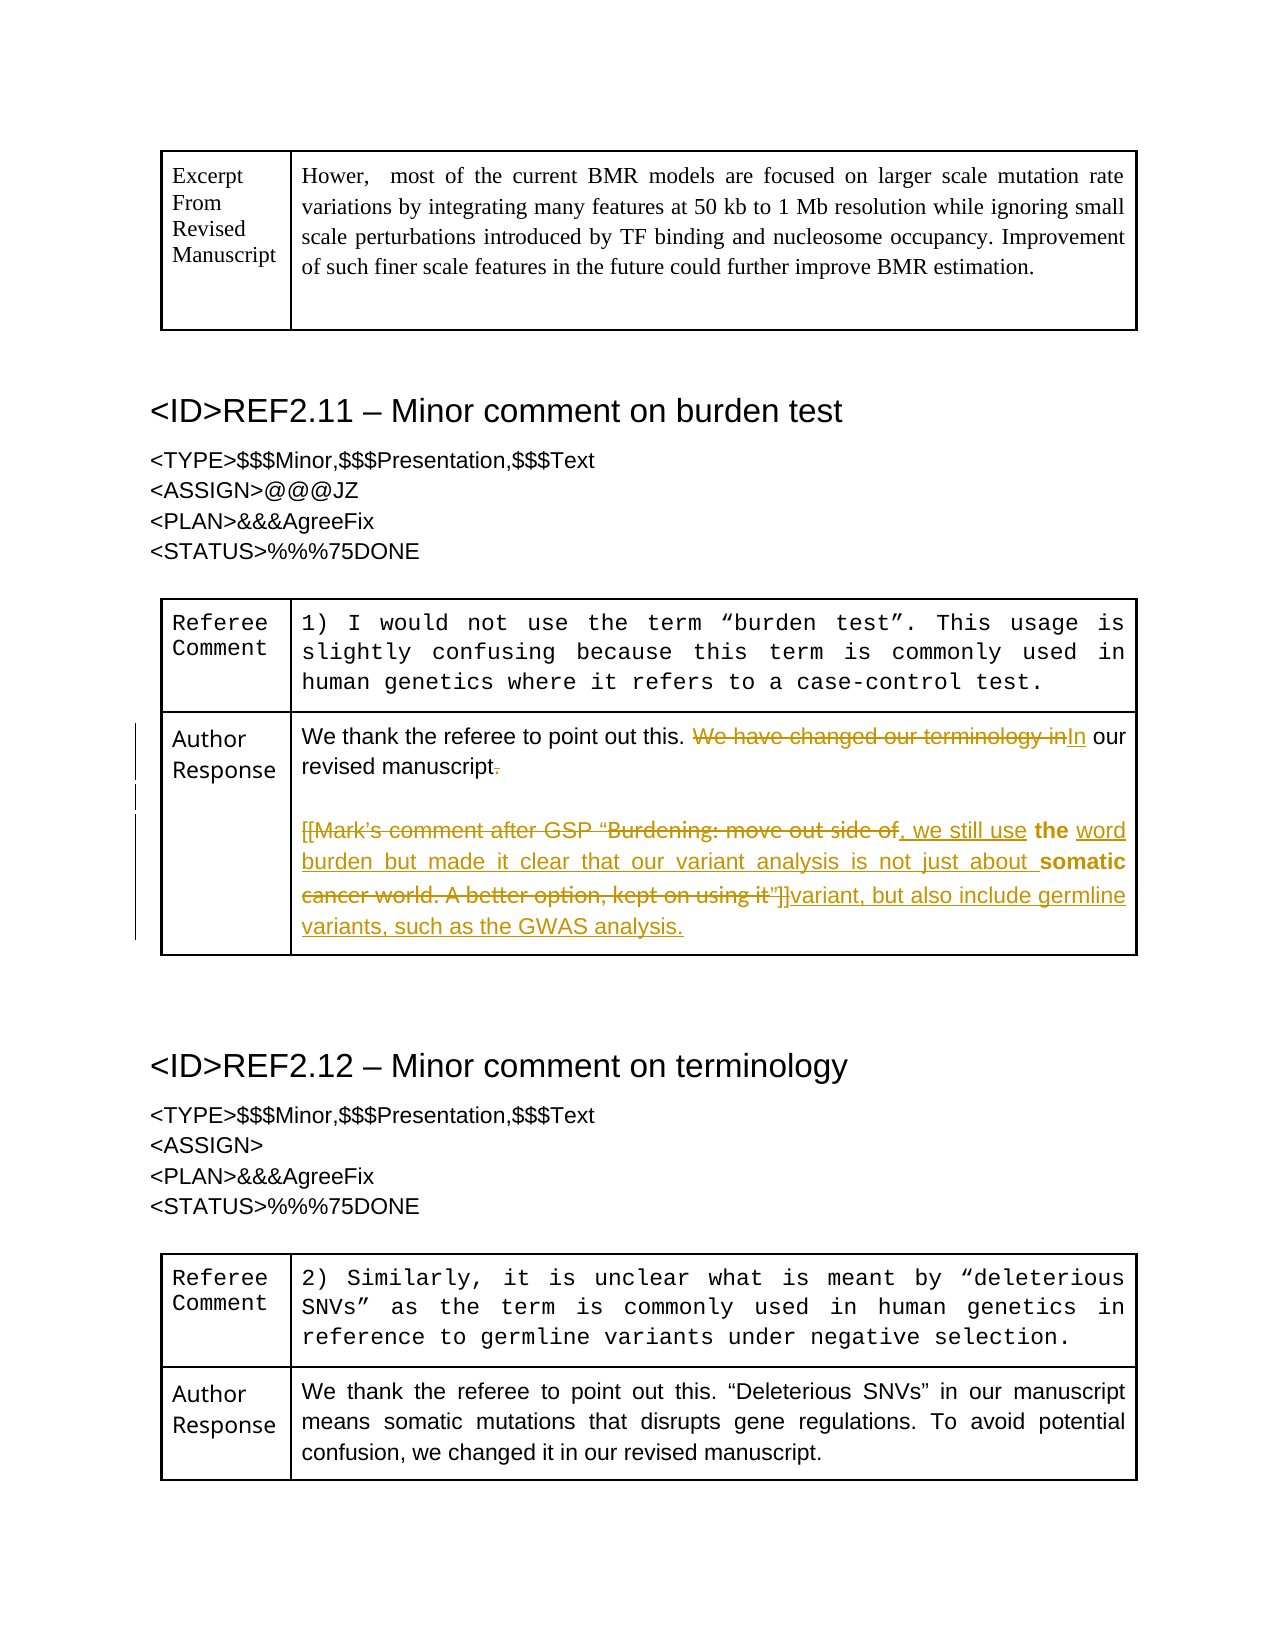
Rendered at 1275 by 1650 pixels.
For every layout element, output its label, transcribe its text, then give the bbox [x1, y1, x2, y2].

table_cell Author Response [163, 1368, 290, 1479]
table_cell Excerpt From Revised Manuscript [163, 152, 290, 329]
subtitle <ID>REF2.12 – Minor comment on terminology [150, 1046, 1125, 1084]
text <PLAN>&&&AgreeFix [150, 1163, 1125, 1189]
table_cell We thank the referee to point out this. our revised manuscript the somatic [292, 713, 1135, 954]
text <PLAN>&&&AgreeFix [150, 508, 1125, 534]
table_cell We thank the referee to point out this. “Deleterious SNVs” in our manuscript means somatic mutations that disrupts gene regulations. To avoid potential confusion, we changed it in our revised manuscript. [292, 1368, 1135, 1479]
text <TYPE>$$$Minor,$$$Presentation,$$$Text [150, 1102, 1125, 1129]
table_header 2) Similarly, it is unclear what is meant by “deleterious SNVs” as the term is commonly used in human genetics in reference to germline variants under negative selection. [292, 1255, 1135, 1366]
text <TYPE>$$$Minor,$$$Presentation,$$$Text [150, 447, 1125, 474]
subtitle <ID>REF2.11 – Minor comment on burden test [150, 391, 1125, 429]
table_cell Hower, most of the current BMR models are focused on larger scale mutation rate variations by integrating many features at 50 kb to 1 Mb resolution while ignoring small scale perturbations introduced by TF binding and nucleosome occupancy. Improvement of such finer scale features in the future could further improve BMR estimation. [292, 152, 1135, 329]
text <STATUS>%%%75DONE [150, 538, 1125, 564]
table_header Referee Comment [163, 1255, 290, 1366]
text <ASSIGN>@@@JZ [150, 477, 1125, 504]
text <STATUS>%%%75DONE [150, 1193, 1125, 1219]
text <ASSIGN> [150, 1132, 1125, 1159]
table_cell Author Response [163, 713, 290, 954]
table_header Referee Comment [163, 600, 290, 711]
table_header 1) I would not use the term “burden test”. This usage is slightly confusing because this term is commonly used in human genetics where it refers to a case-control test. [292, 600, 1135, 711]
